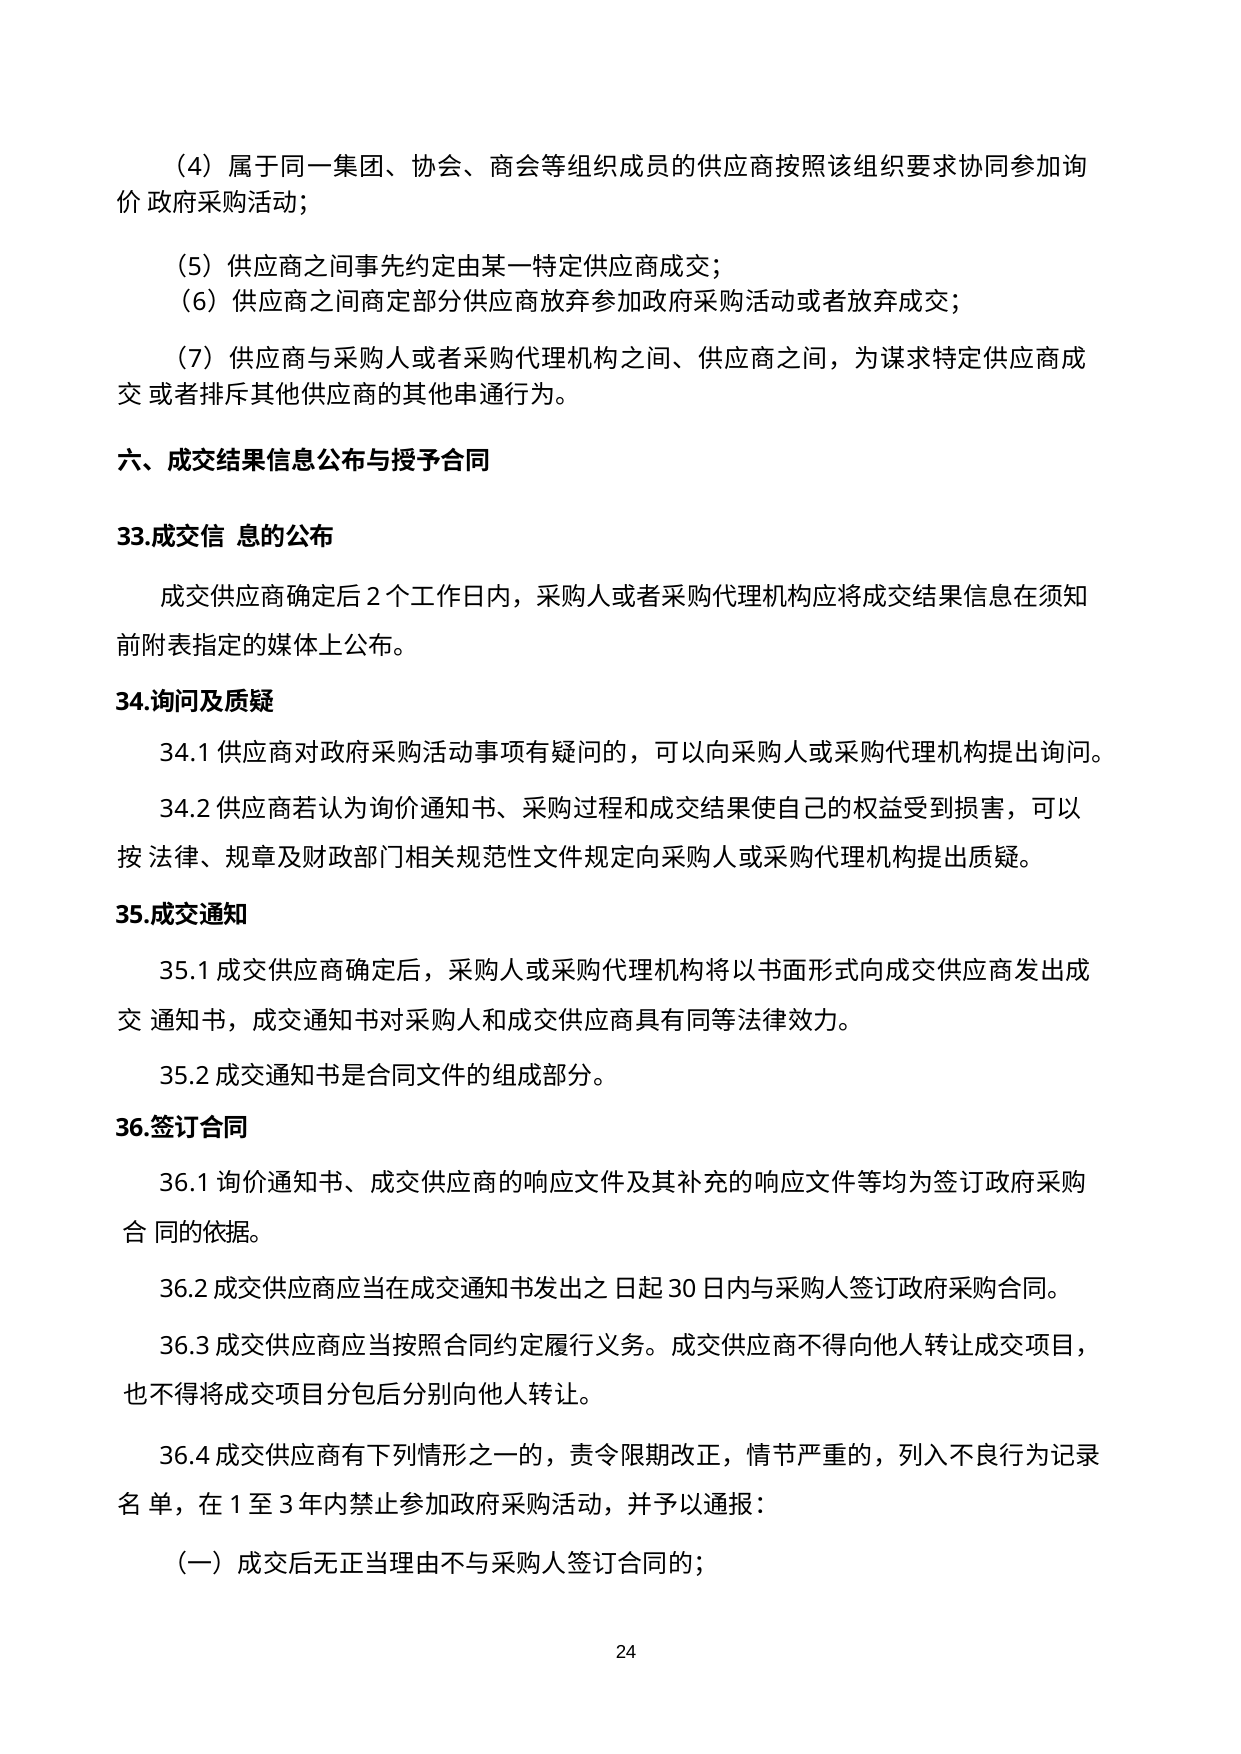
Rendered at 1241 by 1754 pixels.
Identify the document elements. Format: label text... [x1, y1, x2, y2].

text 33.成交信 息的公布 [117, 519, 1122, 552]
text （一）成交后无正当理由不与采购人签订合同的； [162, 1546, 1122, 1579]
text 36.3成交供应商应当按照合同约定履行义务。成交供应商不得向他人转让成交项目， 也不得将成交项目分包后分别向他人转让。 [118, 1325, 1097, 1410]
text 34.询问及质疑 [115, 684, 1122, 717]
text 34.1供应商对政府采购活动事项有疑问的，可以向采购人或采购代理机构提出询问。 [159, 734, 1122, 768]
text 35.1成交供应商确定后，采购人或采购代理机构将以书面形式向成交供应商发出成交 通知书，成交通知书对采购人和成交供应商具有同等法律效力。 [117, 950, 1114, 1036]
text 35.成交通知 [115, 896, 1122, 930]
text 36.签订合同 [115, 1109, 1122, 1143]
text （5）供应商之间事先约定由某一特定供应商成交； [162, 249, 1122, 282]
text 35.2成交通知书是合同文件的组成部分。 [159, 1058, 1122, 1091]
text 36.4成交供应商有下列情形之一的，责令限期改正，情节严重的，列入不良行为记录名 单，在1至3年内禁止参加政府采购活动，并予以通报： [117, 1436, 1122, 1521]
text 六、成交结果信息公布与授予合同 [117, 443, 1122, 476]
text 36.1询价通知书、成交供应商的响应文件及其补充的响应文件等均为签订政府采购合 同的依据。 [122, 1163, 1110, 1249]
text （6）供应商之间商定部分供应商放弃参加政府采购活动或者放弃成交； [115, 284, 1122, 317]
text （4）属于同一集团、协会、商会等组织成员的供应商按照该组织要求协同参加询价 政府采购活动； [116, 147, 1113, 219]
text 成交供应商确定后2个工作日内，采购人或者采购代理机构应将成交结果信息在须知 前附表指定的媒体上公布。 [116, 576, 1102, 662]
text 36.2成交供应商应当在成交通知书发出之 日起30日内与采购人签订政府采购合同。 [159, 1271, 1122, 1304]
text 34.2供应商若认为询价通知书、采购过程和成交结果使自己的权益受到损害，可以按 法律、规章及财政部门相关规范性文件规定向采购人或采购代理机构提出质疑。 [118, 789, 1103, 874]
text （7）供应商与采购人或者采购代理机构之间、供应商之间，为谋求特定供应商成交 或者排斥其他供应商的其他串通行为。 [117, 338, 1112, 411]
